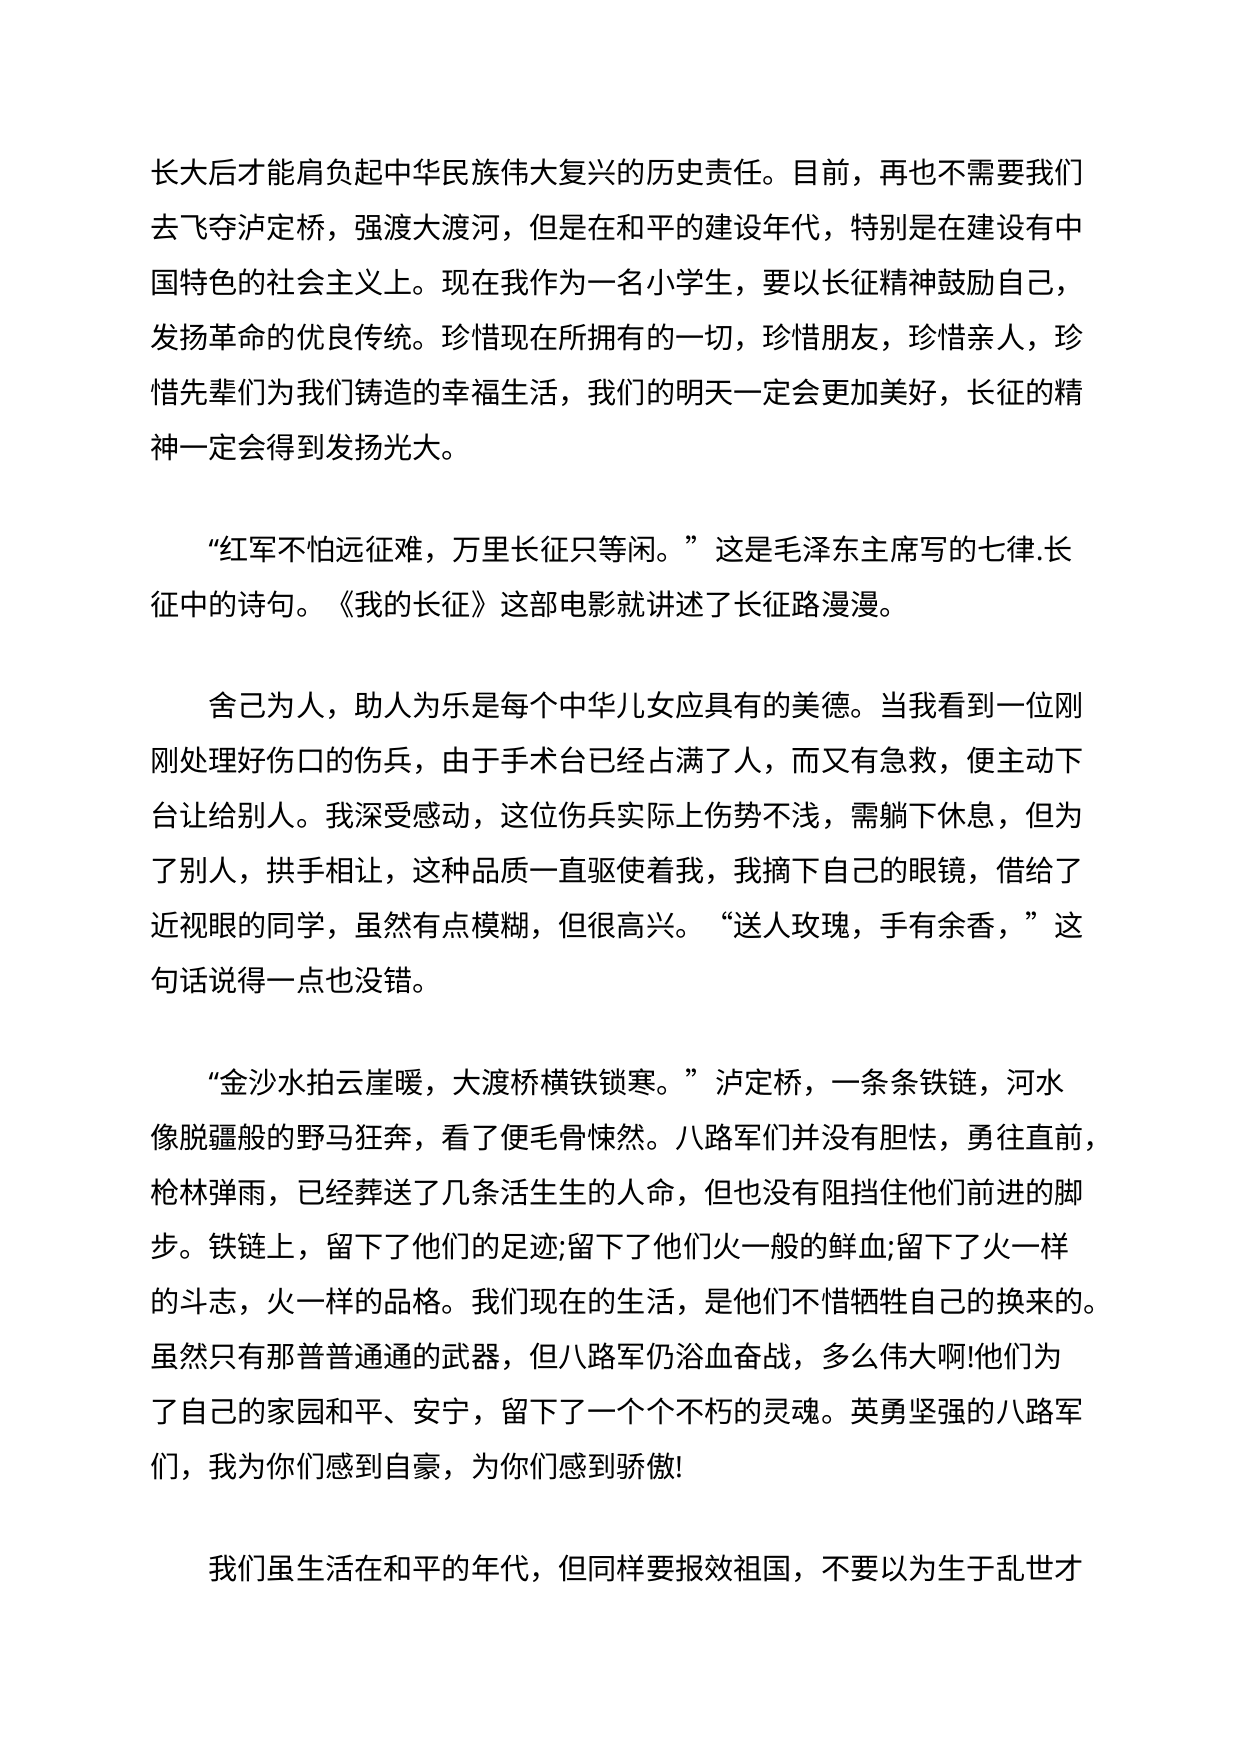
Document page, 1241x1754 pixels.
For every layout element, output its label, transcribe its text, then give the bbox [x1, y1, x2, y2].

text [150, 1546, 1090, 1588]
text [150, 150, 1090, 467]
text 舍己为人，助人为乐是每个中华儿女应具有的美德。当我看到一位刚刚处理好伤口的伤兵，由于手术台已经占满了人，而又有急救，便主动下台让给别人。我深受感动，这位伤兵实际上伤势不浅，需躺下休息，但为了别人，拱手相让，这种品质一直驱使着我，我摘下自己的眼镜，借给了近视眼的同学，虽然有点模糊，但很高兴。“送人玫瑰，手有余香，”这句话说得一点也没错。 [150, 683, 1090, 1000]
text “金沙水拍云崖暖，大渡桥横铁锁寒。”泸定桥，一条条铁链，河水像脱疆般的野马狂奔，看了便毛骨悚然。八路军们并没有胆怯，勇往直前，枪林弹雨，已经葬送了几条活生生的人命，但也没有阻挡住他们前进的脚步。铁链上，留下了他们的足迹;留下了他们火一般的鲜血;留下了火一样的斗志，火一样的品格。我们现在的生活，是他们不惜牺牲自己的换来的。虽然只有那普普通通的武器，但八路军仍浴血奋战，多么伟大啊!他们为了自己的家园和平、安宁，留下了一个个不朽的灵魂。英勇坚强的八路军们，我为你们感到自豪，为你们感到骄傲! [150, 1059, 1090, 1486]
text “红军不怕远征难，万里长征只等闲。”这是毛泽东主席写的七律.长征中的诗句。《我的长征》这部电影就讲述了长征路漫漫。 [150, 526, 1090, 623]
